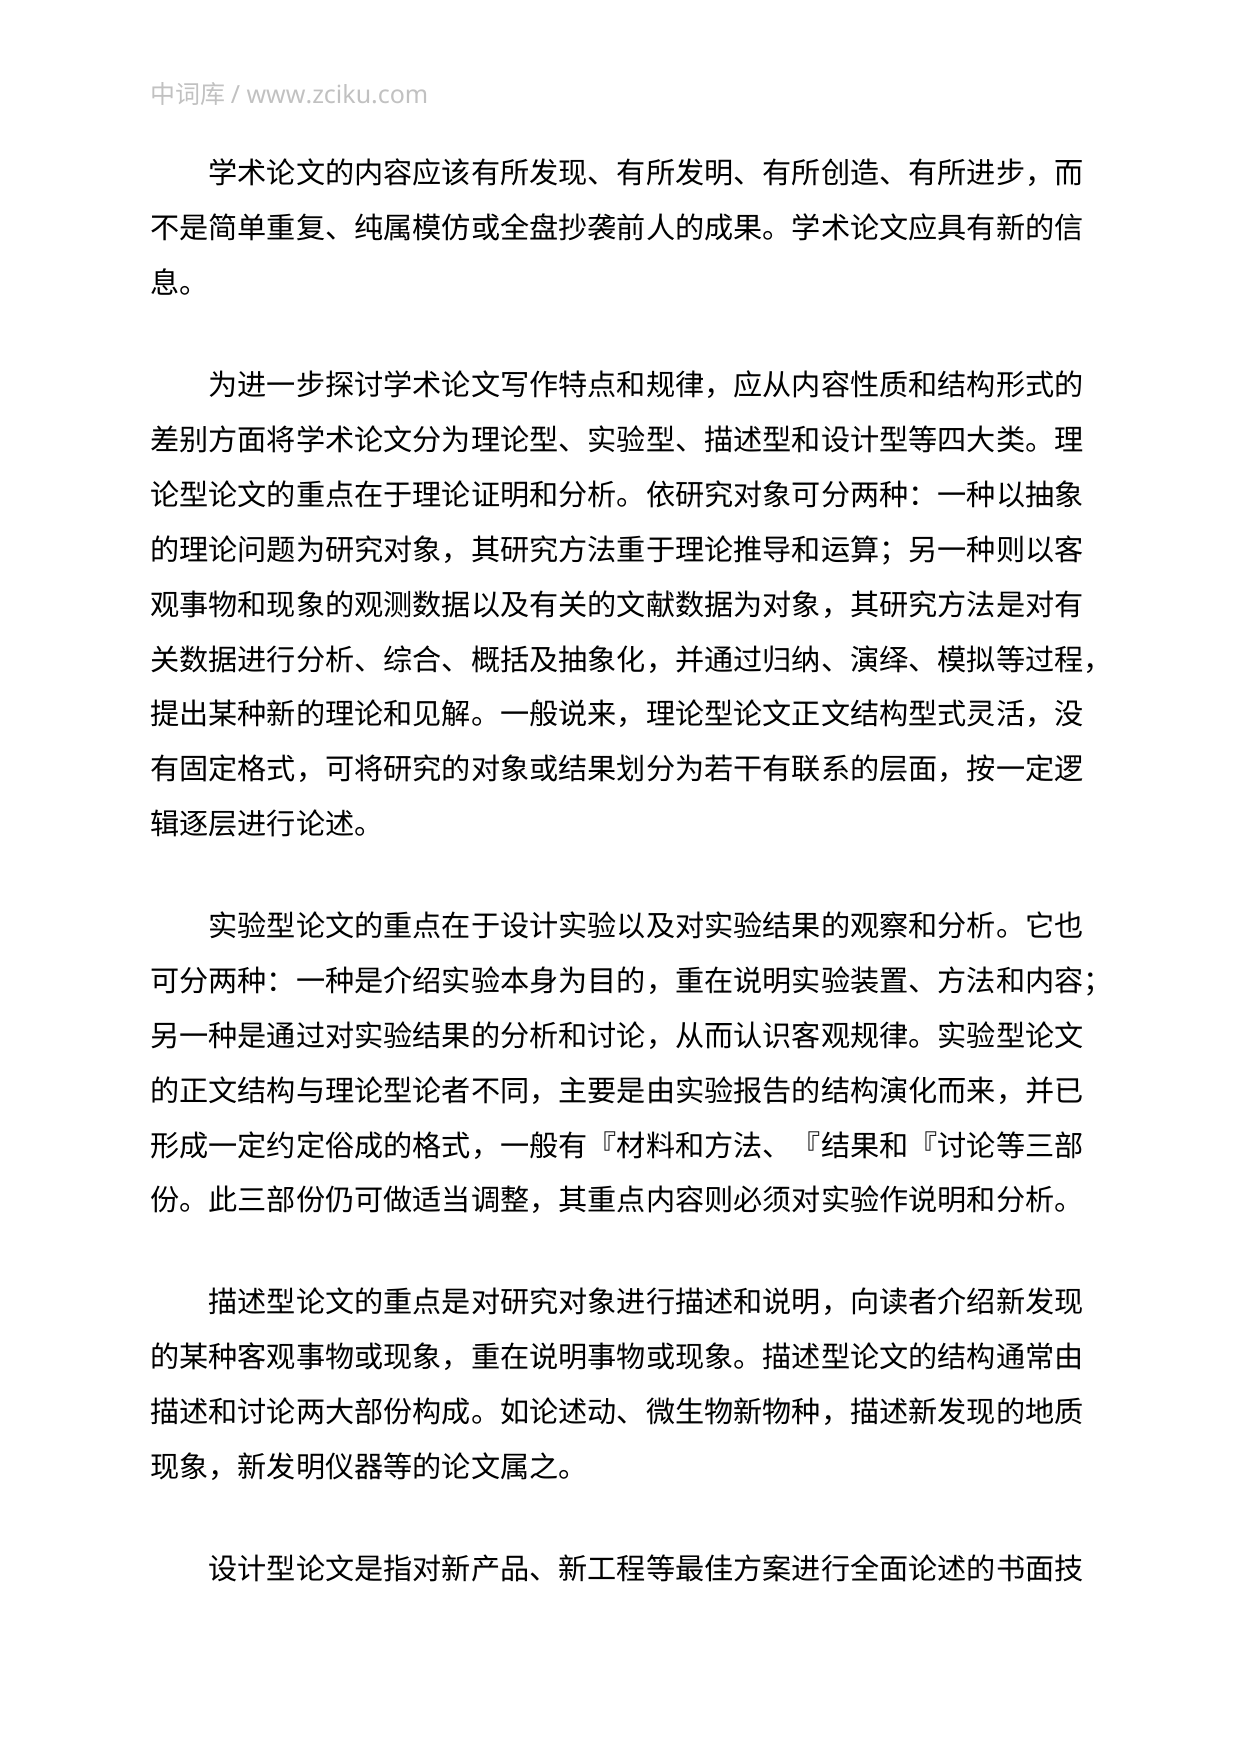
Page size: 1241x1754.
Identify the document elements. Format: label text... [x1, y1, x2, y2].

text 描述型论文的重点是对研究对象进行描述和说明，向读者介绍新发现的某种客观事物或现象，重在说明事物或现象。描述型论文的结构通常由描述和讨论两大部份构成。如论述动、微生物新物种，描述新发现的地质现象，新发明仪器等的论文属之。 [150, 1279, 1090, 1486]
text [150, 1545, 1090, 1587]
text 实验型论文的重点在于设计实验以及对实验结果的观察和分析。它也可分两种：一种是介绍实验本身为目的，重在说明实验装置、方法和内容；另一种是通过对实验结果的分析和讨论，从而认识客观规律。实验型论文的正文结构与理论型论者不同，主要是由实验报告的结构演化而来，并已形成一定约定俗成的格式，一般有『材料和方法、『结果和『讨论等三部份。此三部份仍可做适当调整，其重点内容则必须对实验作说明和分析。 [150, 902, 1090, 1219]
text 学术论文的内容应该有所发现、有所发明、有所创造、有所进步，而不是简单重复、纯属模仿或全盘抄袭前人的成果。学术论文应具有新的信息。 [150, 150, 1090, 302]
text 为进一步探讨学术论文写作特点和规律，应从内容性质和结构形式的差别方面将学术论文分为理论型、实验型、描述型和设计型等四大类。理论型论文的重点在于理论证明和分析。依研究对象可分两种：一种以抽象的理论问题为研究对象，其研究方法重于理论推导和运算；另一种则以客观事物和现象的观测数据以及有关的文献数据为对象，其研究方法是对有关数据进行分析、综合、概括及抽象化，并通过归纳、演绎、模拟等过程，提出某种新的理论和见解。一般说来，理论型论文正文结构型式灵活，没有固定格式，可将研究的对象或结果划分为若干有联系的层面，按一定逻辑逐层进行论述。 [150, 362, 1090, 843]
